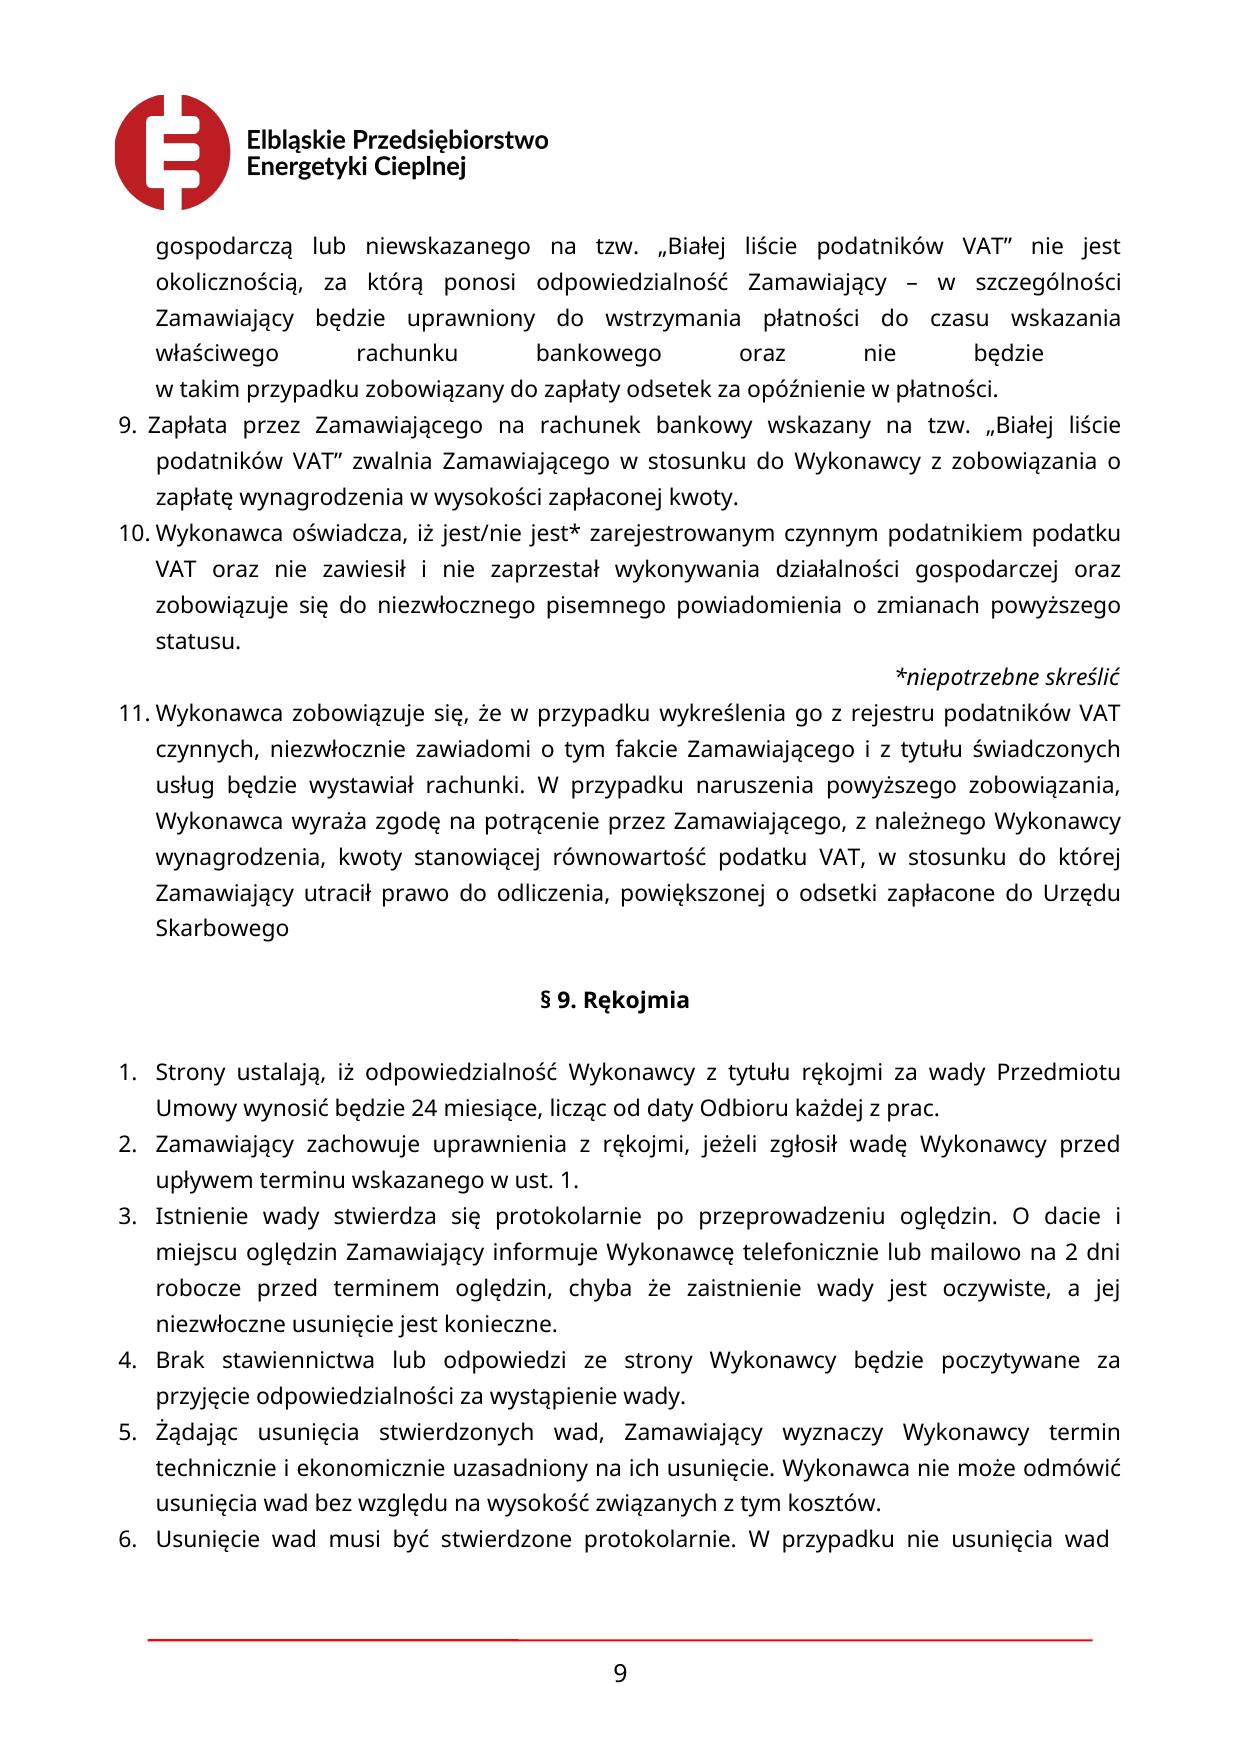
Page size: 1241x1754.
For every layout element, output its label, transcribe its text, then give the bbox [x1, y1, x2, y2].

list Zamawiający zachowuje uprawnienia z rękojmi, jeżeli zgłosił wadę Wykonawcy przed upływem terminu wskazanego w ust. 1. [118, 1128, 1122, 1195]
list Strony ustalają, iż odpowiedzialność Wykonawcy z tytułu rękojmi za wady Przedmiotu Umowy wynosić będzie 24 miesiące, licząc od daty Odbioru każdej z prac. [118, 1056, 1122, 1123]
list Istnienie wady stwierdza się protokolarnie po przeprowadzeniu oględzin. O dacie i miejscu oględzin Zamawiający informuje Wykonawcę telefonicznie lub mailowo na 2 dni robocze przed terminem oględzin, chyba że zaistnienie wady jest oczywiste, a jej niezwłoczne usunięcie jest konieczne. [118, 1200, 1122, 1339]
list *niepotrzebne skreślić [118, 661, 1122, 692]
picture [114, 95, 549, 210]
list Wykonawca zobowiązuje się, że w przypadku wykreślenia go z rejestru podatników VAT czynnych, niezwłocznie zawiadomi o tym fakcie Zamawiającego i z tytułu świadczonych usług będzie wystawiał rachunki. W przypadku naruszenia powyższego zobowiązania, Wykonawca wyraża zgodę na potrącenie przez Zamawiającego, z należnego Wykonawcy wynagrodzenia, kwoty stanowiącej równowartość podatku VAT, w stosunku do której Zamawiający utracił prawo do odliczenia, powiększonej o odsetki zapłacone do Urzędu Skarbowego [118, 697, 1122, 944]
list Żądając usunięcia stwierdzonych wad, Zamawiający wyznaczy Wykonawcy termin technicznie i ekonomicznie uzasadniony na ich usunięcie. Wykonawca nie może odmówić usunięcia wad bez względu na wysokość związanych z tym kosztów. [118, 1416, 1122, 1519]
list Brak stawiennictwa lub odpowiedzi ze strony Wykonawcy będzie poczytywane za przyjęcie odpowiedzialności za wystąpienie wady. [118, 1344, 1122, 1411]
list Zapłata przez Zamawiającego na rachunek bankowy wskazany na tzw. „Białej liście podatników VAT” zwalnia Zamawiającego w stosunku do Wykonawcy z zobowiązania o zapłatę wynagrodzenia w wysokości zapłaconej kwoty. [118, 409, 1122, 512]
list Wykonawca oświadcza, iż jest/nie jest* zarejestrowanym czynnym podatnikiem podatku VAT oraz nie zawiesił i nie zaprzestał wykonywania działalności gospodarczej oraz zobowiązuje się do niezwłocznego pisemnego powiadomienia o zmianach powyższego statusu. [118, 517, 1122, 656]
text § 9. Rękojmia [118, 984, 1112, 1016]
